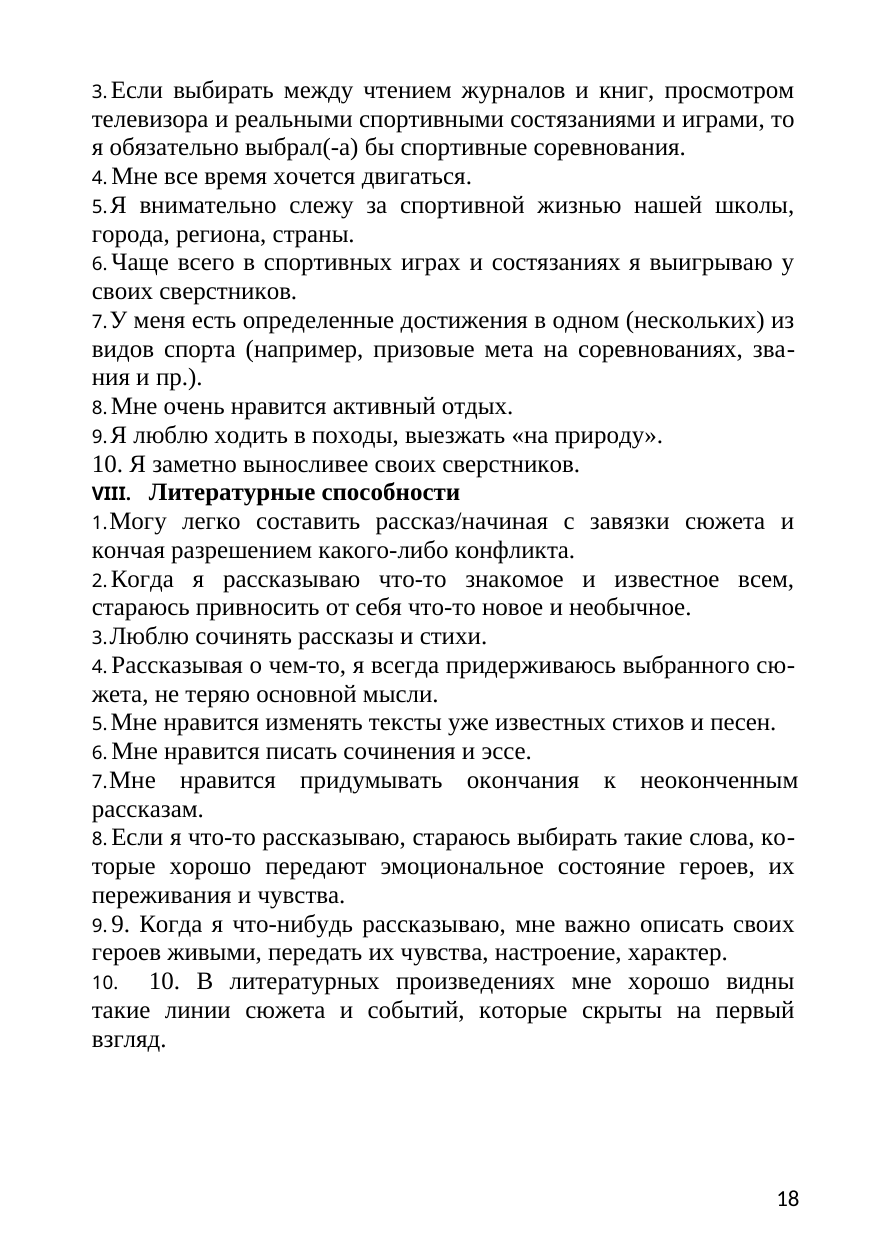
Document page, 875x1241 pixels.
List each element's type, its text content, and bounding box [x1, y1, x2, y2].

list Люблю сочинять рассказы и стихи. [92, 621, 799, 650]
text 10. Я заметно выносливее своих сверстников. [92, 449, 799, 477]
list Могу легко составить рассказ/начиная с завязки сюжета и кончая разрешением какого-либо конфликта. [92, 506, 795, 564]
list Когда я рассказываю что-то знакомое и известное всем, стараюсь привносить от себя что-то новое и необычное. [92, 564, 795, 621]
list Чаще всего в спортивных играх и состязаниях я выигрываю у своих сверстников. [92, 247, 795, 305]
list Мне нравится придумывать окончания к неоконченным рассказам. [92, 765, 799, 822]
list Рассказывая о чем-то, я всегда придерживаюсь выбранного сюжета, не теряю основной мысли. [92, 650, 795, 707]
list Мне нравится писать сочинения и эссе. [92, 736, 799, 765]
list 9. Когда я что-нибудь рассказываю, мне важно описать своих героев живыми, передать их чувства, настроение, характер. [92, 909, 795, 966]
list Я люблю ходить в походы, выезжать «на природу». [92, 420, 799, 449]
list Мне все время хочется двигаться. [92, 161, 799, 190]
list Я внимательно слежу за спортивной жизнью нашей школы, города, региона, страны. [92, 190, 795, 247]
list Литературные способности [92, 477, 799, 506]
list Мне очень нравится активный отдых. [92, 391, 799, 420]
list Мне нравится изменять тексты уже известных стихов и песен. [92, 707, 799, 736]
list 10. В литературных произведениях мне хорошо видны такие линии сюжета и событий, которые скрыты на первый взгляд. [92, 966, 795, 1052]
list Если выбирать между чтением журналов и книг, просмотром телевизора и реальными спортивными состязаниями и играми, то я обязательно выбрал(-а) бы спортивные соревнования. [92, 75, 795, 161]
list У меня есть определенные достижения в одном (нескольких) из видов спорта (например, призовые мета на соревнованиях, звания и пр.). [92, 305, 795, 391]
list Если я что-то рассказываю, стараюсь выбирать такие слова, которые хорошо передают эмоциональное состояние героев, их переживания и чувства. [92, 822, 795, 909]
